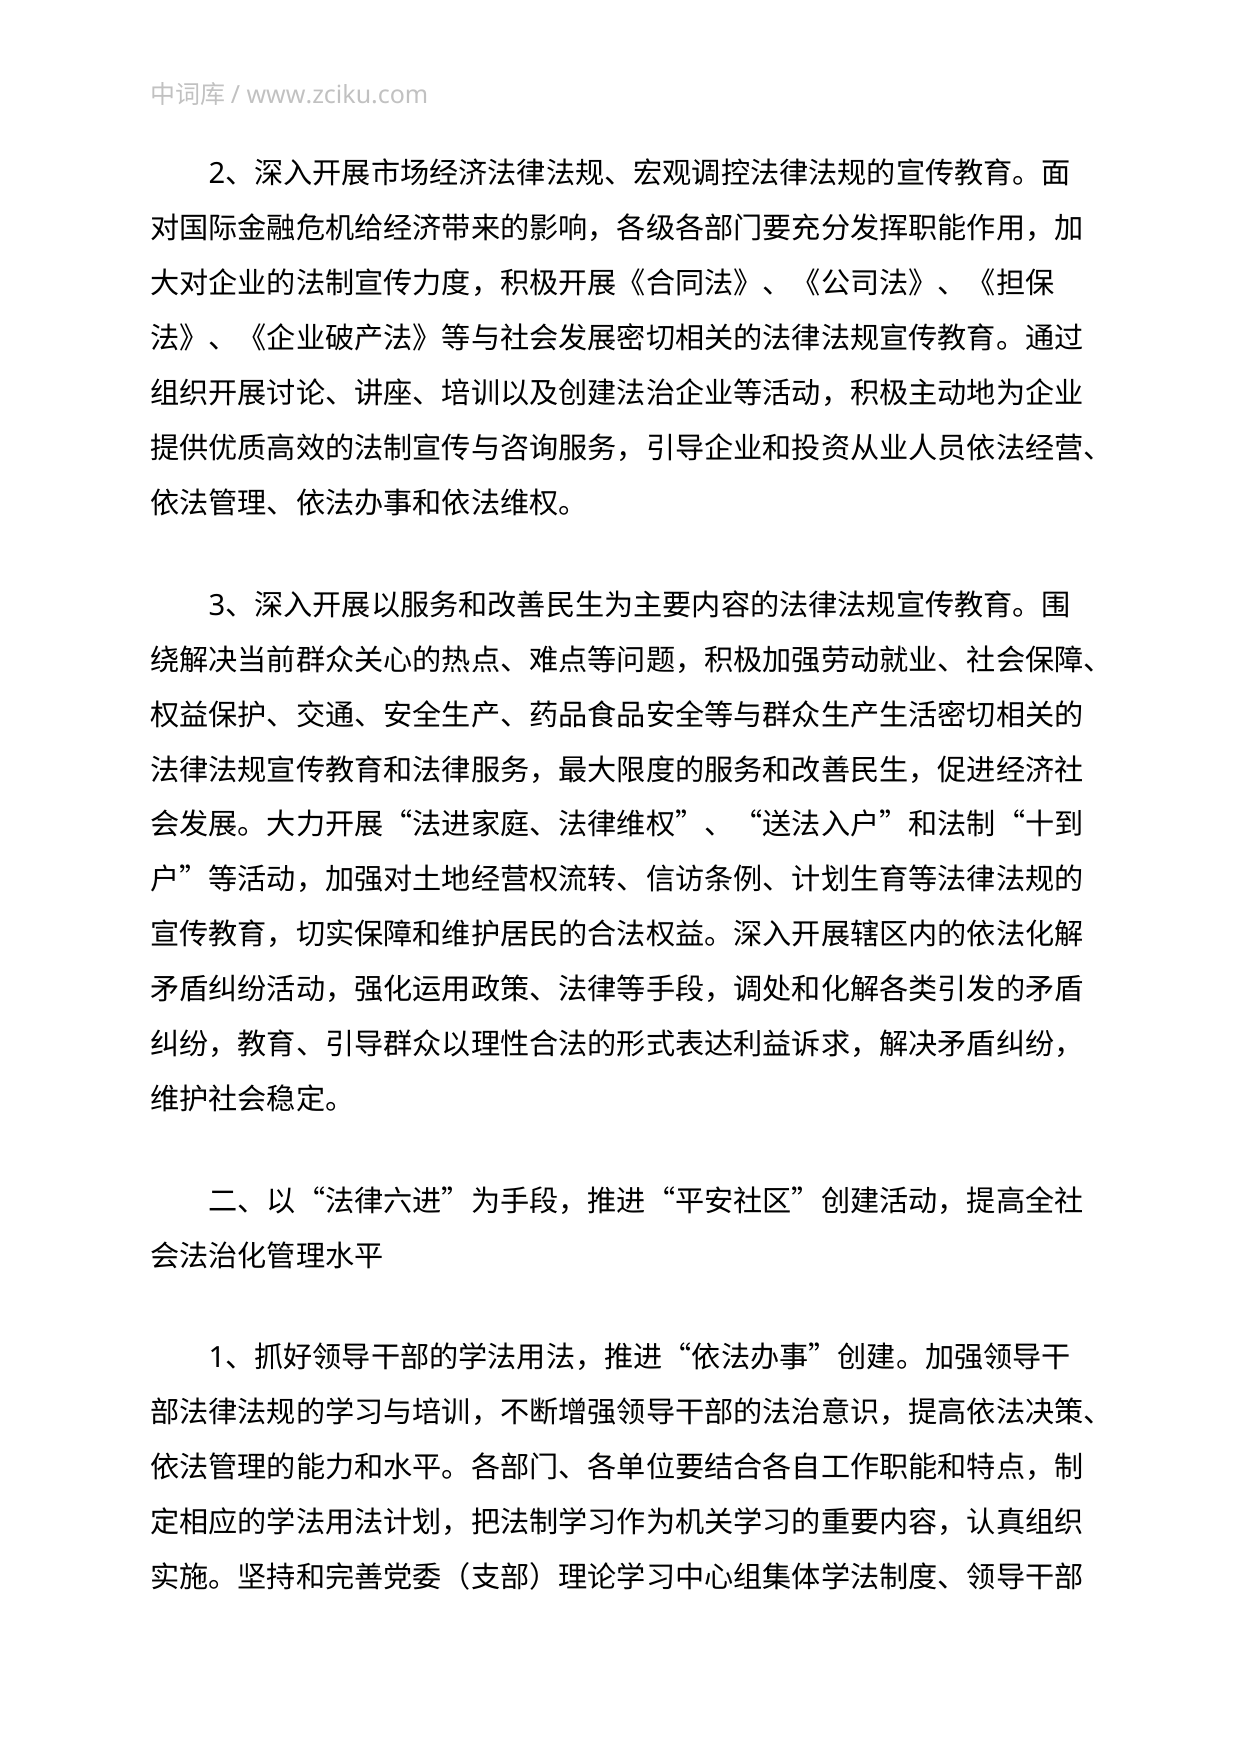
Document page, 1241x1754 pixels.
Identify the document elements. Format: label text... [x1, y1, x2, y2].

text 2、深入开展市场经济法律法规、宏观调控法律法规的宣传教育。面对国际金融危机给经济带来的影响，各级各部门要充分发挥职能作用，加大对企业的法制宣传力度，积极开展《合同法》、《公司法》、《担保法》、《企业破产法》等与社会发展密切相关的法律法规宣传教育。通过组织开展讨论、讲座、培训以及创建法治企业等活动，积极主动地为企业提供优质高效的法制宣传与咨询服务，引导企业和投资从业人员依法经营、依法管理、依法办事和依法维权。 [150, 150, 1090, 522]
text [150, 1334, 1090, 1596]
text 二、以“法律六进”为手段，推进“平安社区”创建活动，提高全社会法治化管理水平 [150, 1177, 1090, 1274]
text 3、深入开展以服务和改善民生为主要内容的法律法规宣传教育。围绕解决当前群众关心的热点、难点等问题，积极加强劳动就业、社会保障、权益保护、交通、安全生产、药品食品安全等与群众生产生活密切相关的法律法规宣传教育和法律服务，最大限度的服务和改善民生，促进经济社会发展。大力开展“法进家庭、法律维权”、“送法入户”和法制“十到户”等活动，加强对土地经营权流转、信访条例、计划生育等法律法规的宣传教育，切实保障和维护居民的合法权益。深入开展辖区内的依法化解矛盾纠纷活动，强化运用政策、法律等手段，调处和化解各类引发的矛盾纠纷，教育、引导群众以理性合法的形式表达利益诉求，解决矛盾纠纷，维护社会稳定。 [150, 581, 1090, 1118]
